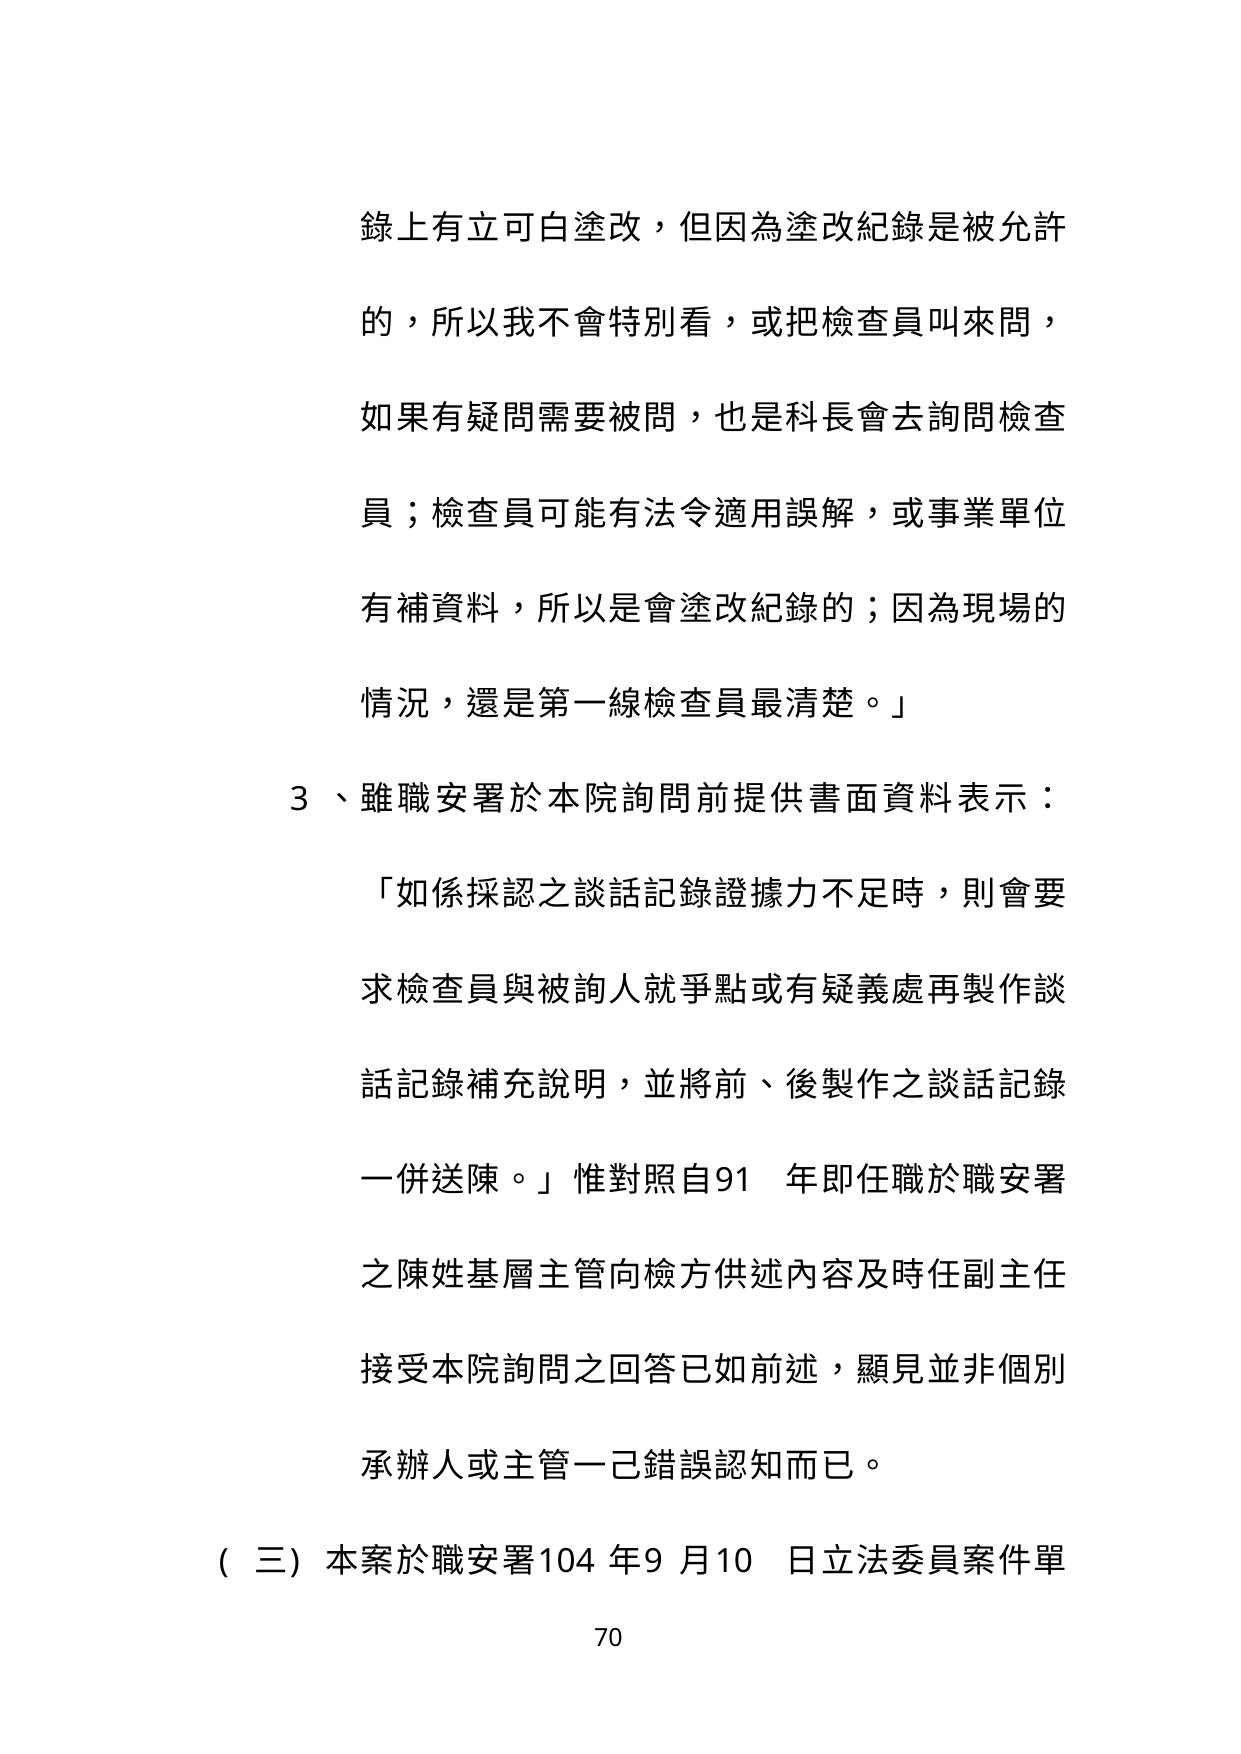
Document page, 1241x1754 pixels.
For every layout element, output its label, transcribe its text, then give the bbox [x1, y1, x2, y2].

subtitle 本案於職安署104年9月10日立法委員案件單之「請託事由欄」記載有關隆○印刷/隆○精密涉違反勞基法，「請本署協助了解本案查處情形」，惟查： [219, 1510, 1069, 1605]
subtitle 雖職安署於本院詢問前提供書面資料表示：「如係採認之談話記錄證據力不足時，則會要求檢查員與被詢人就爭點或有疑義處再製作談話記錄補充說明，並將前、後製作之談話記錄一併送陳。」惟對照自91年即任職於職安署之陳姓基層主管向檢方供述內容及時任副主任接受本院詢問之回答已如前述，顯見並非個別承辦人或主管一己錯誤認知而已。 [272, 748, 1069, 1510]
